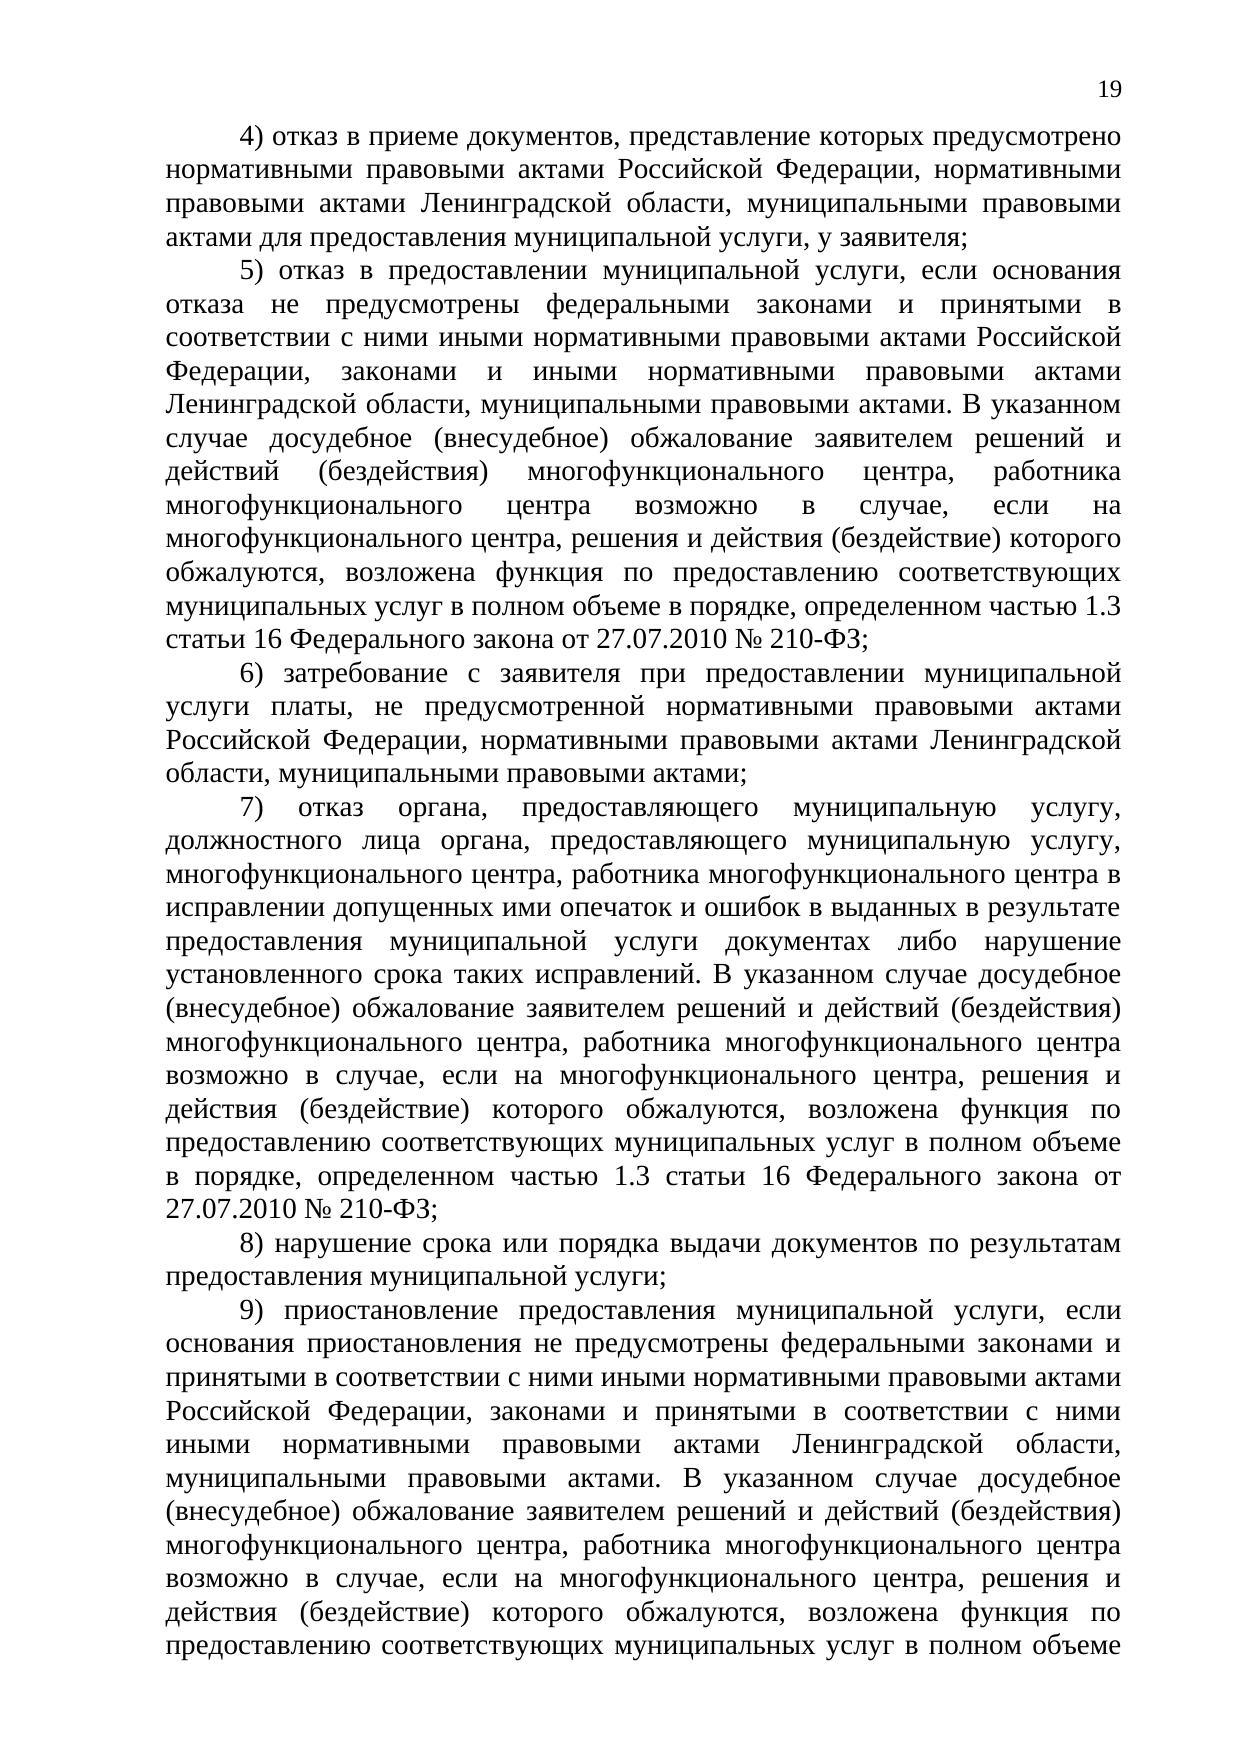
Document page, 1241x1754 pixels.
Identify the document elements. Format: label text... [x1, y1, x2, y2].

text 4) отказ в приеме документов, представление которых предусмотрено нормативными правовыми актами Российской Федерации, нормативными правовыми актами Ленинградской области, муниципальными правовыми актами для предоставления муниципальной услуги, у заявителя; [165, 118, 1122, 252]
text 7) отказ органа, предоставляющего муниципальную услугу, должностного лица органа, предоставляющего муниципальную услугу, многофункционального центра, работника многофункционального центра в исправлении допущенных ими опечаток и ошибок в выданных в результате предоставления муниципальной услуги документах либо нарушение установленного срока таких исправлений. В указанном случае досудебное (внесудебное) обжалование заявителем решений и действий (бездействия) многофункционального центра, работника многофункционального центра возможно в случае, если на многофункционального центра, решения и действия (бездействие) которого обжалуются, возложена функция по предоставлению соответствующих муниципальных услуг в полном объеме в порядке, определенном частью 1.3 статьи 16 Федерального закона от 27.07.2010 № 210-ФЗ; [165, 789, 1122, 1225]
text 6) затребование с заявителя при предоставлении муниципальной услуги платы, не предусмотренной нормативными правовыми актами Российской Федерации, нормативными правовыми актами Ленинградской области, муниципальными правовыми актами; [165, 655, 1122, 789]
text 8) нарушение срока или порядка выдачи документов по результатам предоставления муниципальной услуги; [165, 1225, 1122, 1292]
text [165, 1292, 1122, 1661]
text 5) отказ в предоставлении муниципальной услуги, если основания отказа не предусмотрены федеральными законами и принятыми в соответствии с ними иными нормативными правовыми актами Российской Федерации, законами и иными нормативными правовыми актами Ленинградской области, муниципальными правовыми актами. В указанном случае досудебное (внесудебное) обжалование заявителем решений и действий (бездействия) многофункционального центра, работника многофункционального центра возможно в случае, если на многофункционального центра, решения и действия (бездействие) которого обжалуются, возложена функция по предоставлению соответствующих муниципальных услуг в полном объеме в порядке, определенном частью 1.3 статьи 16 Федерального закона от 27.07.2010 № 210-ФЗ; [165, 252, 1122, 655]
